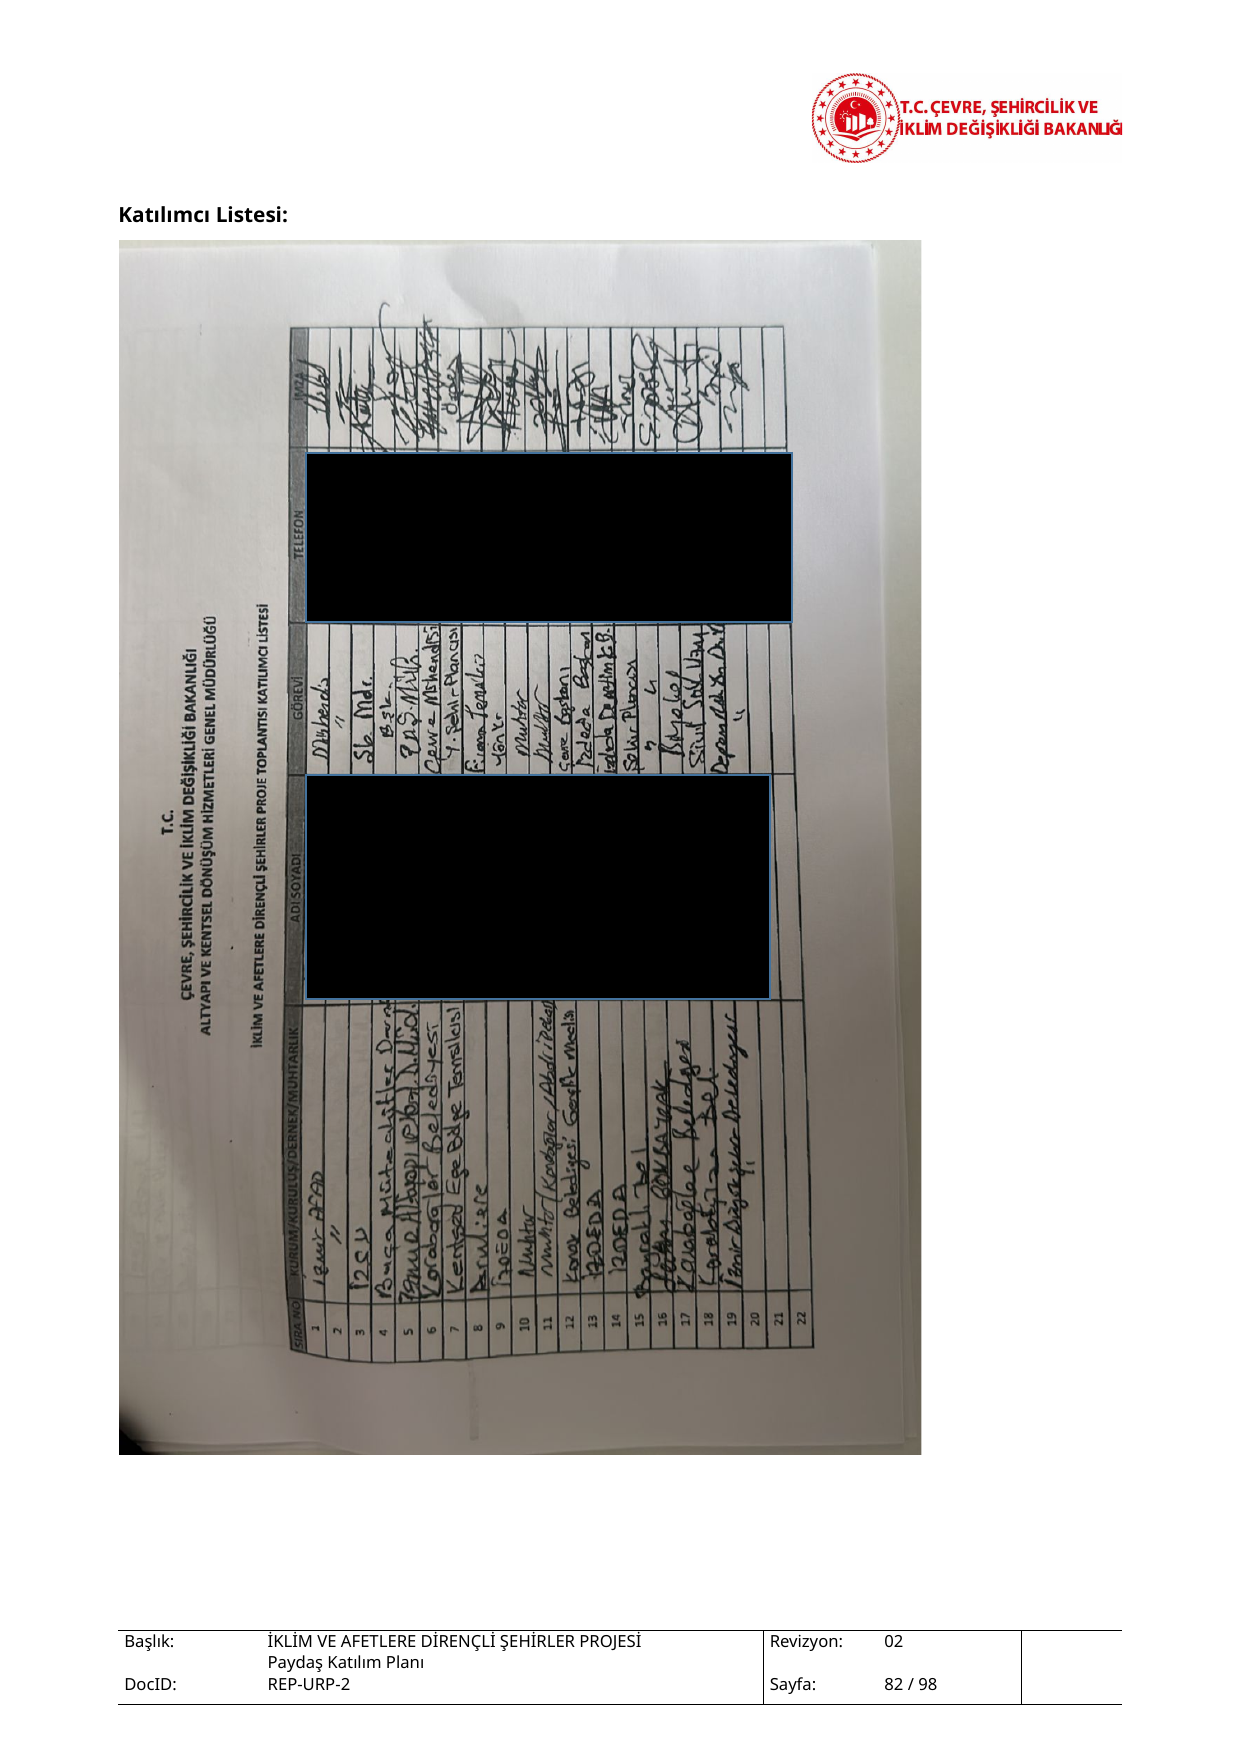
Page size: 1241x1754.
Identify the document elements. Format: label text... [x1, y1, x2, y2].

picture [120, 240, 922, 1454]
picture [811, 73, 1123, 163]
text Katılımcı Listesi: [118, 200, 1122, 228]
